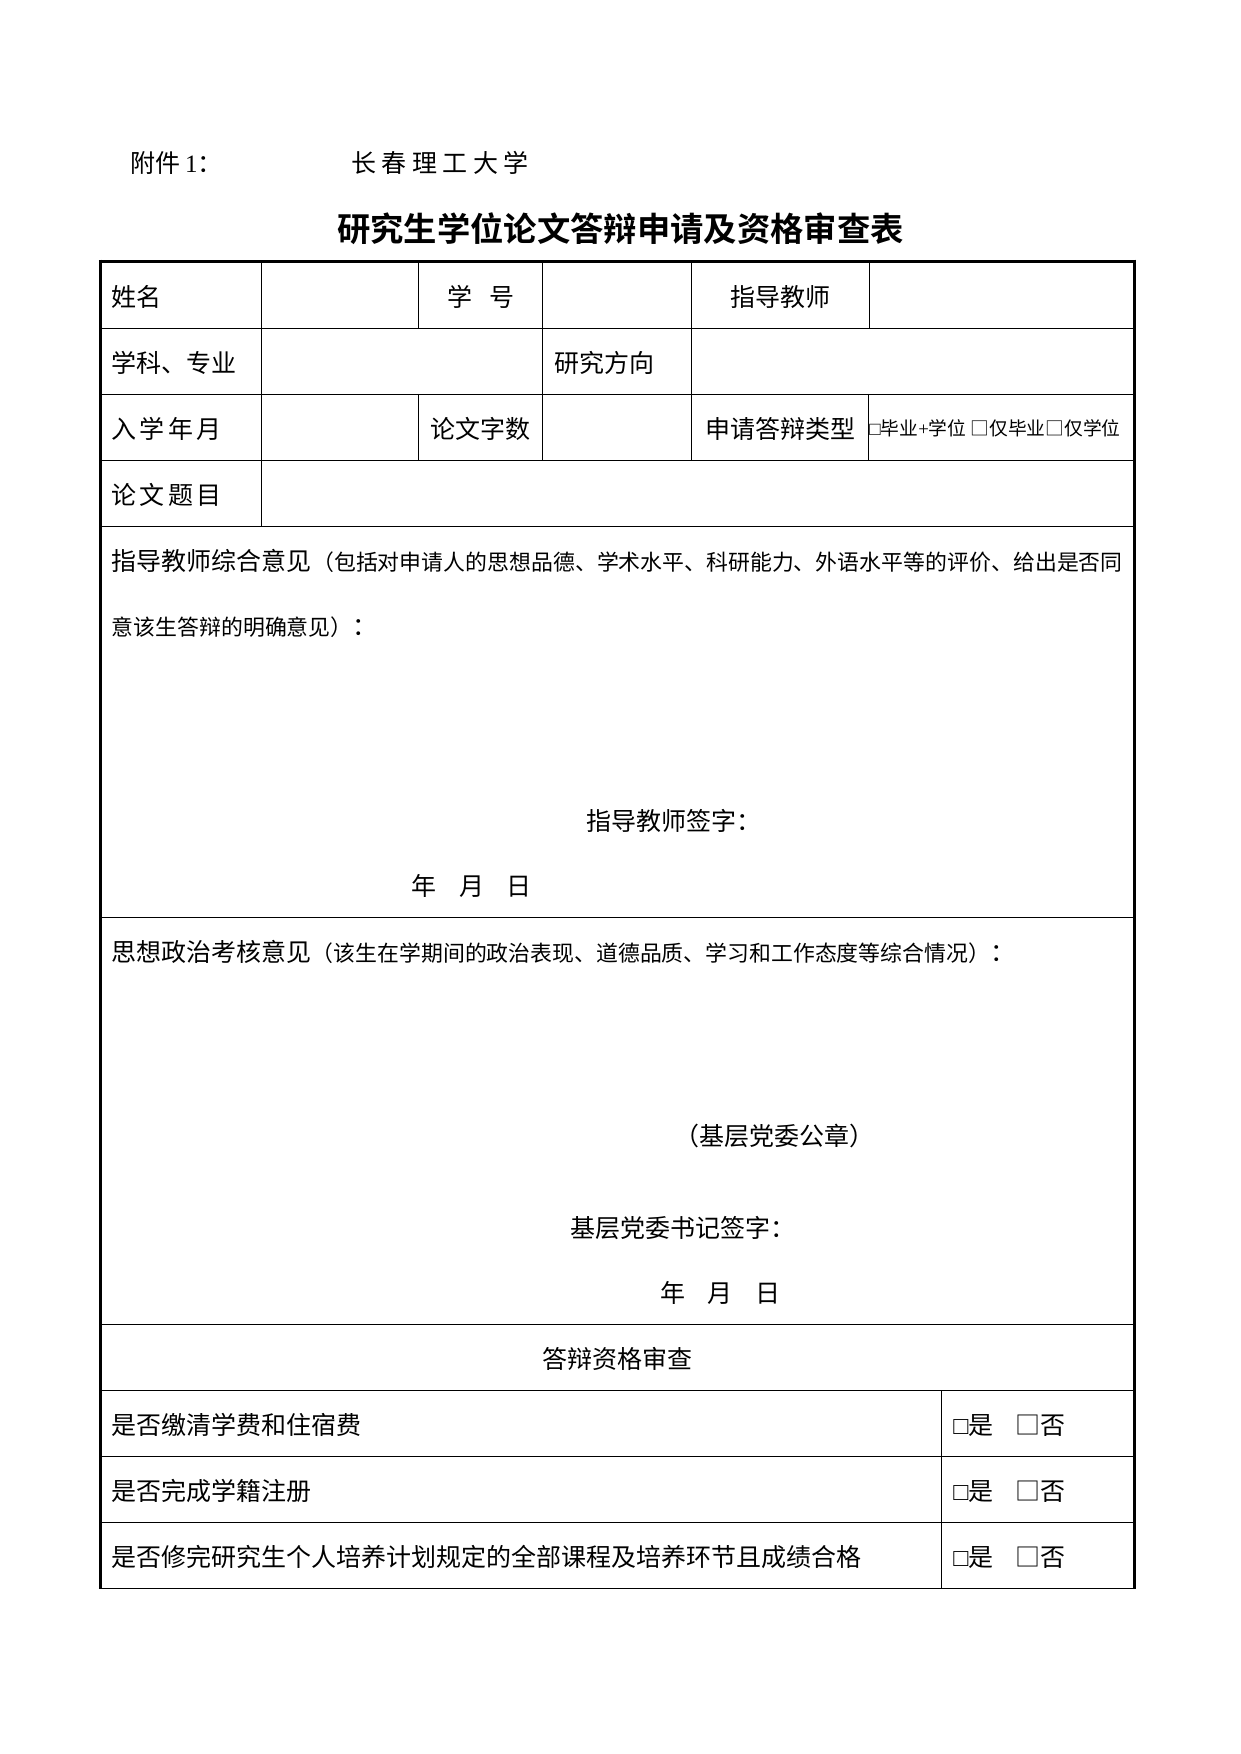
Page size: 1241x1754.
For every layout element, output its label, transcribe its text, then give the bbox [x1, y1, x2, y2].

table_cell 学科、专业 [102, 329, 261, 394]
table_cell □是 □否 [942, 1457, 1133, 1522]
table_cell [262, 329, 542, 394]
table_cell 是否修完研究生个人培养计划规定的全部课程及培养环节且成绩合格 [102, 1523, 941, 1588]
table_cell [543, 395, 691, 460]
table_header [262, 263, 418, 328]
table_cell 答辩资格审查 [102, 1325, 1133, 1390]
table_header [870, 263, 1133, 328]
table_cell 申请答辩类型 [692, 395, 868, 460]
table_cell 论文题目 [102, 461, 261, 526]
table_cell 是否缴清学费和住宿费 [102, 1391, 941, 1456]
table_header 学 号 [419, 263, 542, 328]
table_cell 论文字数 [419, 395, 542, 460]
table_cell □毕业+学位 □仅毕业□仅学位 [869, 395, 1133, 460]
table_header 姓名 [102, 263, 261, 328]
table_cell [262, 395, 418, 460]
text 研究生学位论文答辩申请及资格审查表 [130, 194, 1110, 259]
table_cell 思想政治考核意见（该生在学期间的政治表现、道德品质、学习和工作态度等综合情况）： （基层党委公章） 基层党委书记签字： 年 月 日 [102, 918, 1133, 1324]
table_header 指导教师 [692, 263, 869, 328]
table_cell 是否完成学籍注册 [102, 1457, 941, 1522]
table_cell 指导教师综合意见（包括对申请人的思想品德、学术水平、科研能力、外语水平等的评价、给出是否同意该生答辩的明确意见）： 指导教师签字： 年 月 日 [102, 527, 1133, 917]
table_cell 研究方向 [543, 329, 691, 394]
text 附件1： 长 春 理 工 大 学 [130, 129, 1110, 194]
table_cell [692, 329, 1133, 394]
table_cell [262, 461, 1133, 526]
table_cell □是 □否 [942, 1391, 1133, 1456]
table_header [543, 263, 691, 328]
table_cell 入学年月 [102, 395, 261, 460]
table_cell □是 □否 [942, 1523, 1133, 1588]
